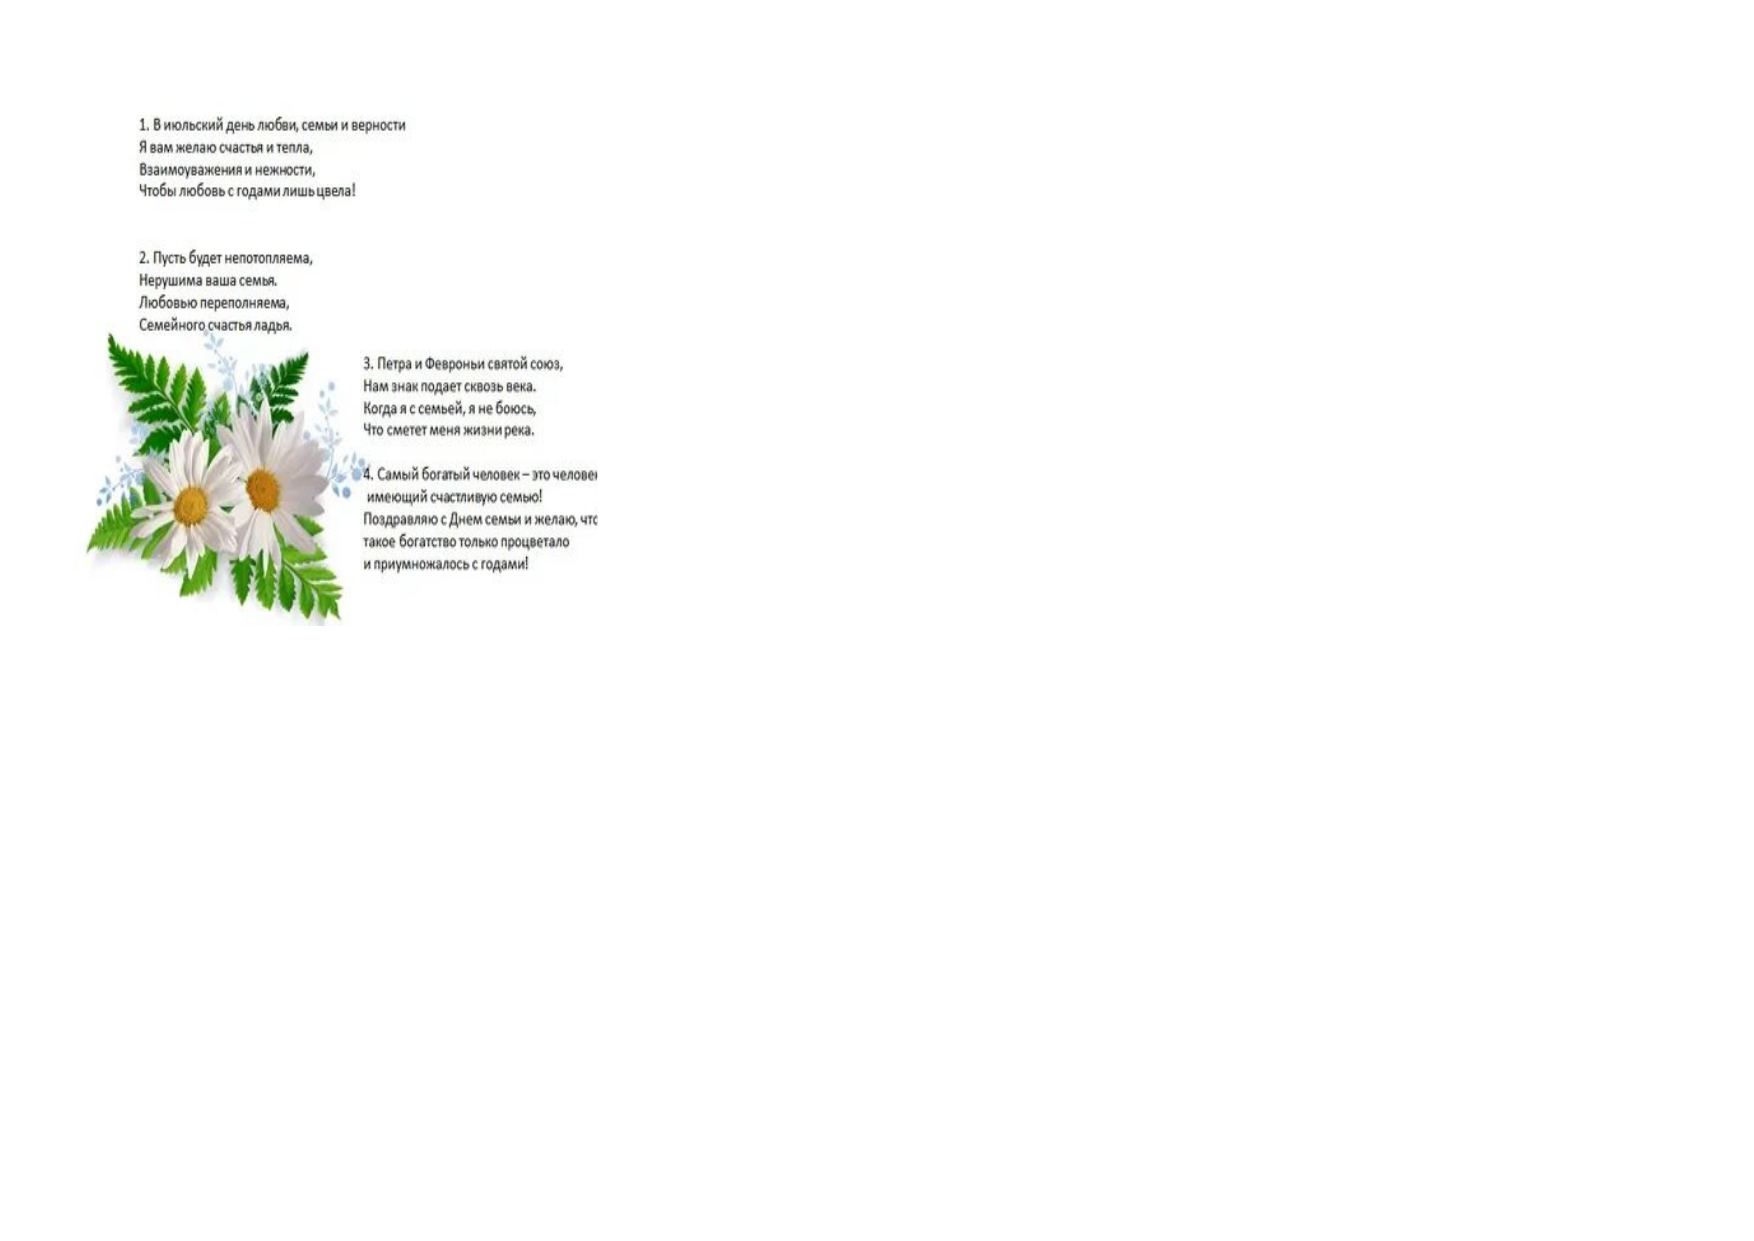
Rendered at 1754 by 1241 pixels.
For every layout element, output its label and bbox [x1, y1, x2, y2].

picture [75, 75, 598, 626]
